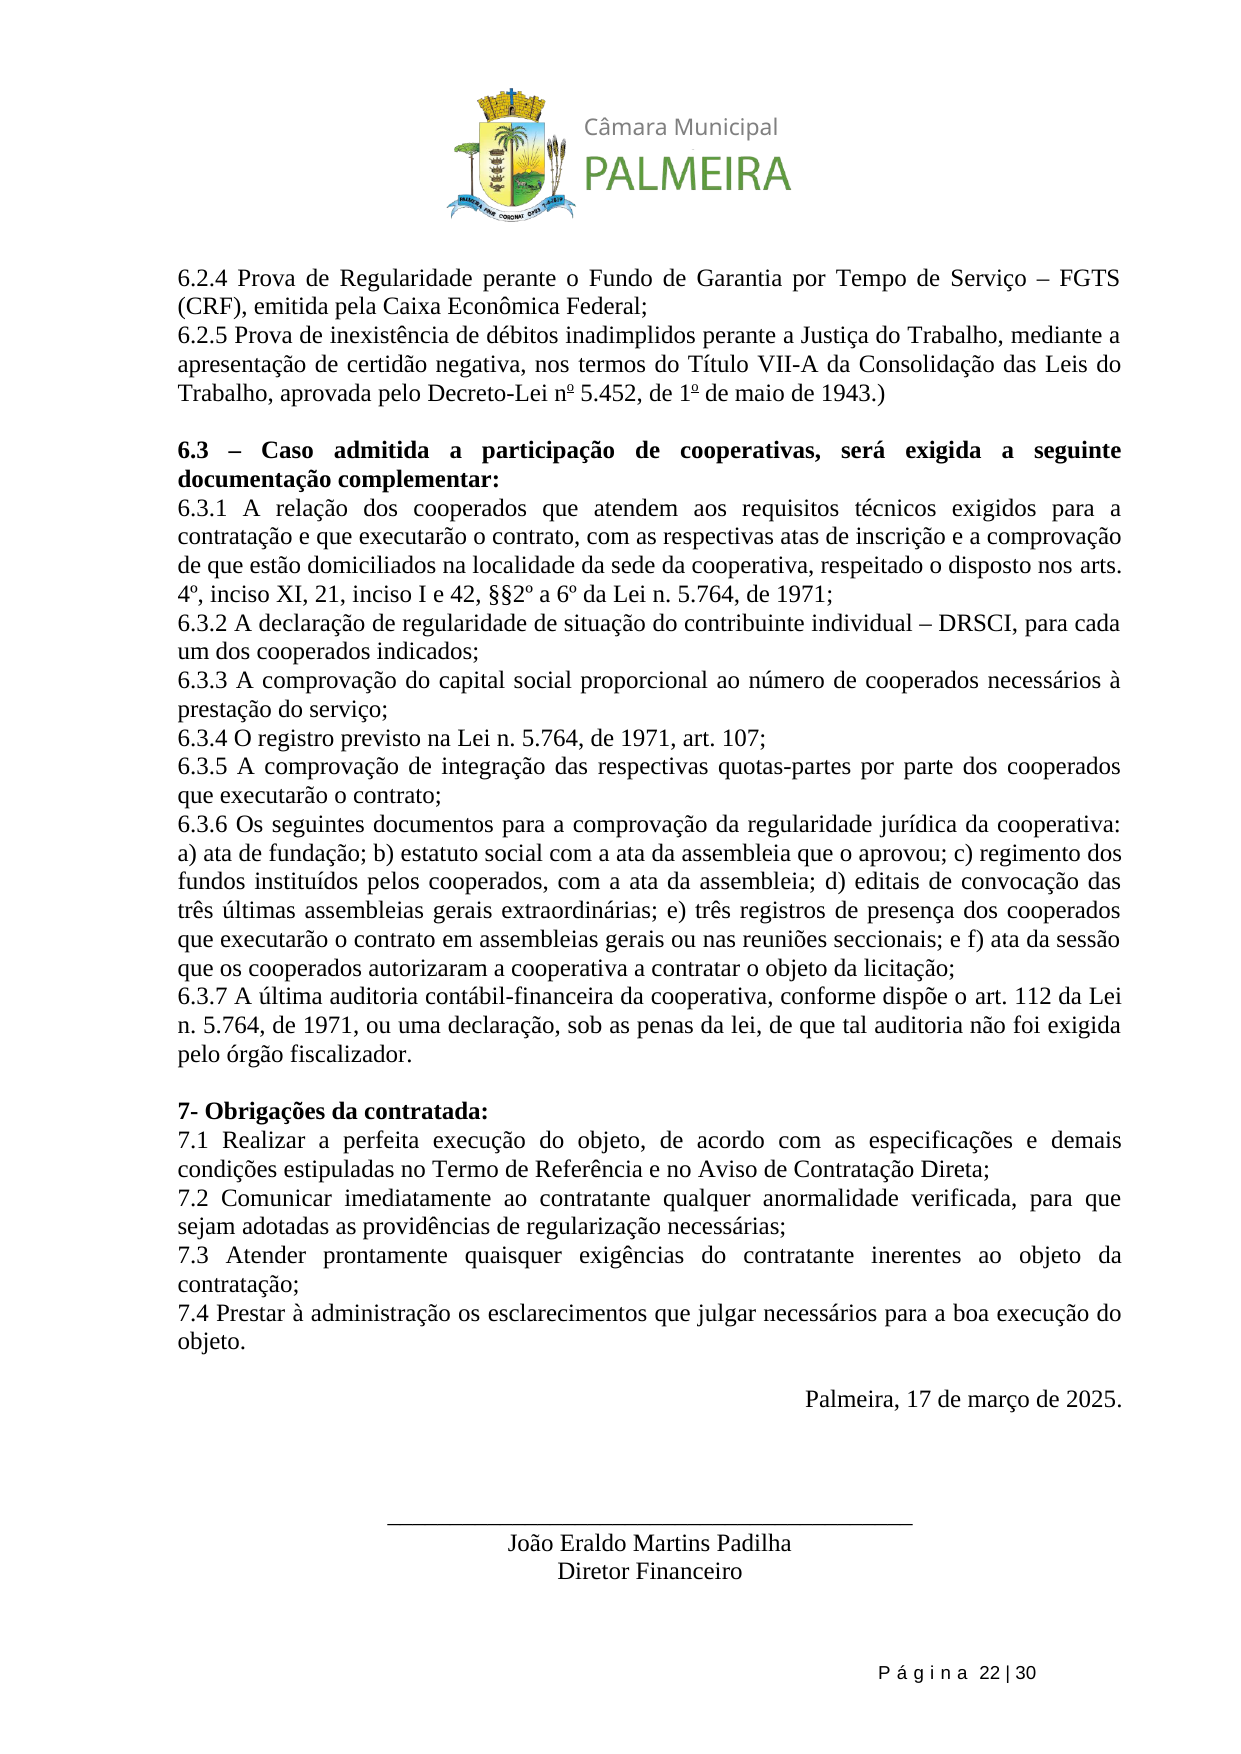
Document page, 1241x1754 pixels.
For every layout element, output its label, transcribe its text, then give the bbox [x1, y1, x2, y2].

text João Eraldo Martins Padilha [177, 1528, 1122, 1556]
text 7.2 Comunicar imediatamente ao contratante qualquer anormalidade verificada, para que sejam adotadas as providências de regularização necessárias; [177, 1183, 1122, 1240]
list 6.3.4 O registro previsto na Lei n. 5.764, de 1971, art. 107; [177, 723, 1122, 751]
text 7.4 Prestar à administração os esclarecimentos que julgar necessários para a boa execução do objeto. [177, 1298, 1122, 1355]
list 6.3.3 A comprovação do capital social proporcional ao número de cooperados necessários à prestação do serviço; [177, 665, 1122, 723]
text Diretor Financeiro [177, 1556, 1122, 1585]
picture [443, 86, 797, 232]
text __________________________________________ [177, 1499, 1122, 1528]
text 7.1 Realizar a perfeita execução do objeto, de acordo com as especificações e demais condições estipuladas no Termo de Referência e no Aviso de Contratação Direta; [177, 1125, 1122, 1183]
list 6.3.1 A relação dos cooperados que atendem aos requisitos técnicos exigidos para a contratação e que executarão o contrato, com as respectivas atas de inscrição e a comprovação de que estão domiciliados na localidade da sede da cooperativa, respeitado o disposto nos arts. 4º, inciso XI, 21, inciso I e 42, §§2º a 6º da Lei n. 5.764, de 1971; [177, 493, 1122, 608]
text 6.2.4 Prova de Regularidade perante o Fundo de Garantia por Tempo de Serviço – FGTS (CRF), emitida pela Caixa Econômica Federal; [110, 263, 1122, 320]
text 6.3 – Caso admitida a participação de cooperativas, será exigida a seguinte documentação complementar: [177, 435, 1122, 493]
text 6.2.5 Prova de inexistência de débitos inadimplidos perante a Justiça do Trabalho, mediante a apresentação de certidão negativa, nos termos do Título VII-A da Consolidação das Leis do Trabalho, aprovada pelo Decreto-Lei no 5.452, de 1o de maio de 1943.) [177, 320, 1122, 406]
list 6.3.7 A última auditoria contábil-financeira da cooperativa, conforme dispõe o art. 112 da Lei n. 5.764, de 1971, ou uma declaração, sob as penas da lei, de que tal auditoria não foi exigida pelo órgão fiscalizador. [177, 981, 1122, 1068]
text 7- Obrigações da contratada: [177, 1096, 1122, 1125]
text Palmeira, 17 de março de 2025. [177, 1384, 1122, 1413]
list 6.3.2 A declaração de regularidade de situação do contribuinte individual – DRSCI, para cada um dos cooperados indicados; [177, 608, 1122, 665]
text 7.3 Atender prontamente quaisquer exigências do contratante inerentes ao objeto da contratação; [177, 1240, 1122, 1298]
list 6.3.5 A comprovação de integração das respectivas quotas-partes por parte dos cooperados que executarão o contrato; [177, 751, 1122, 809]
list 6.3.6 Os seguintes documentos para a comprovação da regularidade jurídica da cooperativa: a) ata de fundação; b) estatuto social com a ata da assembleia que o aprovou; c) regimento dos fundos instituídos pelos cooperados, com a ata da assembleia; d) editais de convocação das três últimas assembleias gerais extraordinárias; e) três registros de presença dos cooperados que executarão o contrato em assembleias gerais ou nas reuniões seccionais; e f) ata da sessão que os cooperados autorizaram a cooperativa a contratar o objeto da licitação; [177, 809, 1122, 981]
